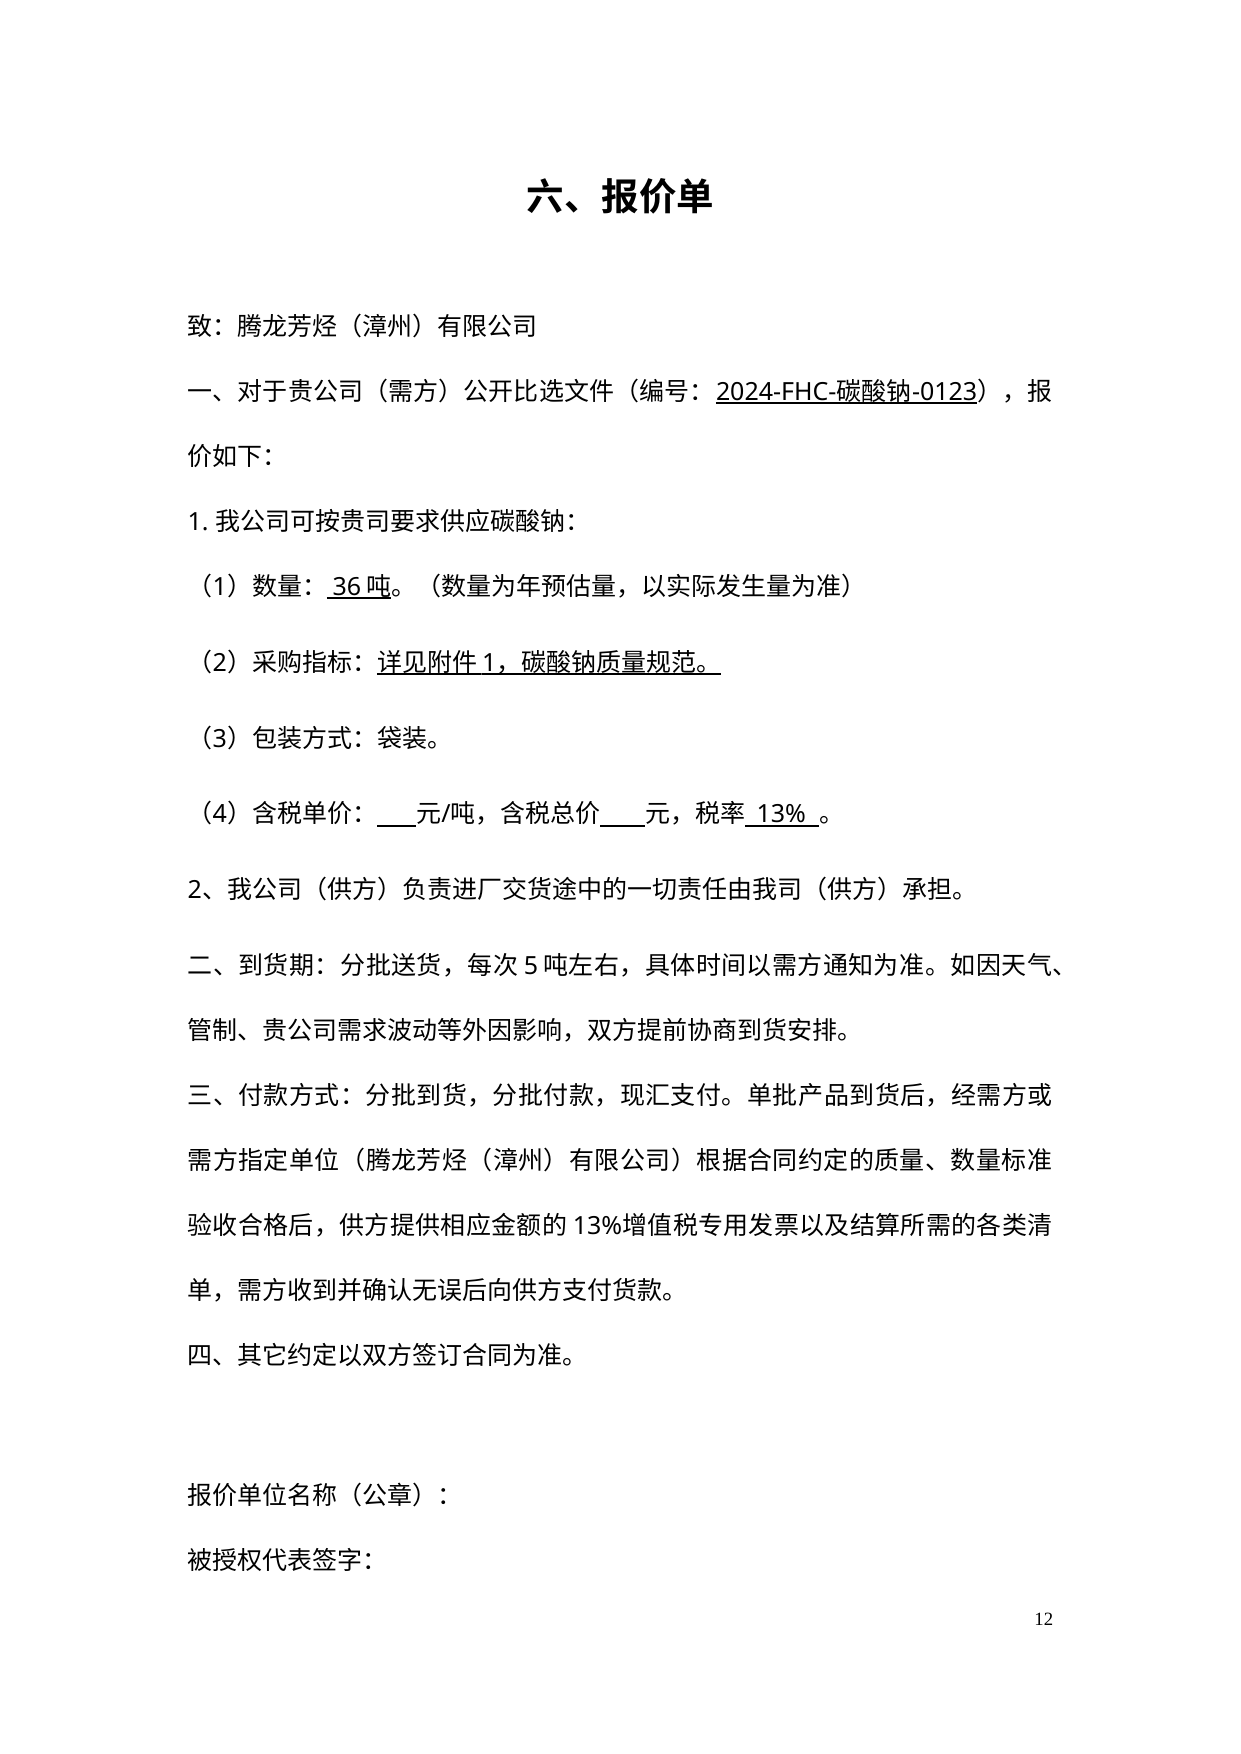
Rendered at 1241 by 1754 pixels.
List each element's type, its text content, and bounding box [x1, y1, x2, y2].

text 二、到货期：分批送货，每次5吨左右，具体时间以需方通知为准。如因天气、管制、贵公司需求波动等外因影响，双方提前协商到货安排。 [187, 931, 1053, 1061]
text 三、付款方式：分批到货，分批付款，现汇支付。单批产品到货后，经需方或需方指定单位（腾龙芳烃（漳州）有限公司）根据合同约定的质量、数量标准验收合格后，供方提供相应金额的13%增值税专用发票以及结算所需的各类清单，需方收到并确认无误后向供方支付货款。 [187, 1061, 1053, 1321]
list （1）数量： 36吨。（数量为年预估量，以实际发生量为准） [187, 552, 1053, 617]
list （2）采购指标：详见附件1，碳酸钠质量规范。 [187, 628, 1053, 693]
text 四、其它约定以双方签订合同为准。 [187, 1321, 1053, 1386]
list （3）包装方式：袋装。 [187, 704, 1053, 769]
text 报价单位名称（公章）： [187, 1461, 1053, 1526]
list （4）含税单价： 元/吨，含税总价 元，税率 13% 。 [187, 779, 1053, 844]
text 六、报价单 [187, 162, 1053, 227]
list 我公司（供方）负责进厂交货途中的一切责任由我司（供方）承担。 [187, 855, 1053, 920]
text 1. 我公司可按贵司要求供应碳酸钠： [187, 487, 1053, 552]
text 被授权代表签字： [187, 1526, 1053, 1591]
text 致：腾龙芳烃（漳州）有限公司 [187, 292, 1053, 357]
text 一、对于贵公司（需方）公开比选文件（编号：2024-FHC-碳酸钠-0123），报价如下： [187, 357, 1053, 487]
